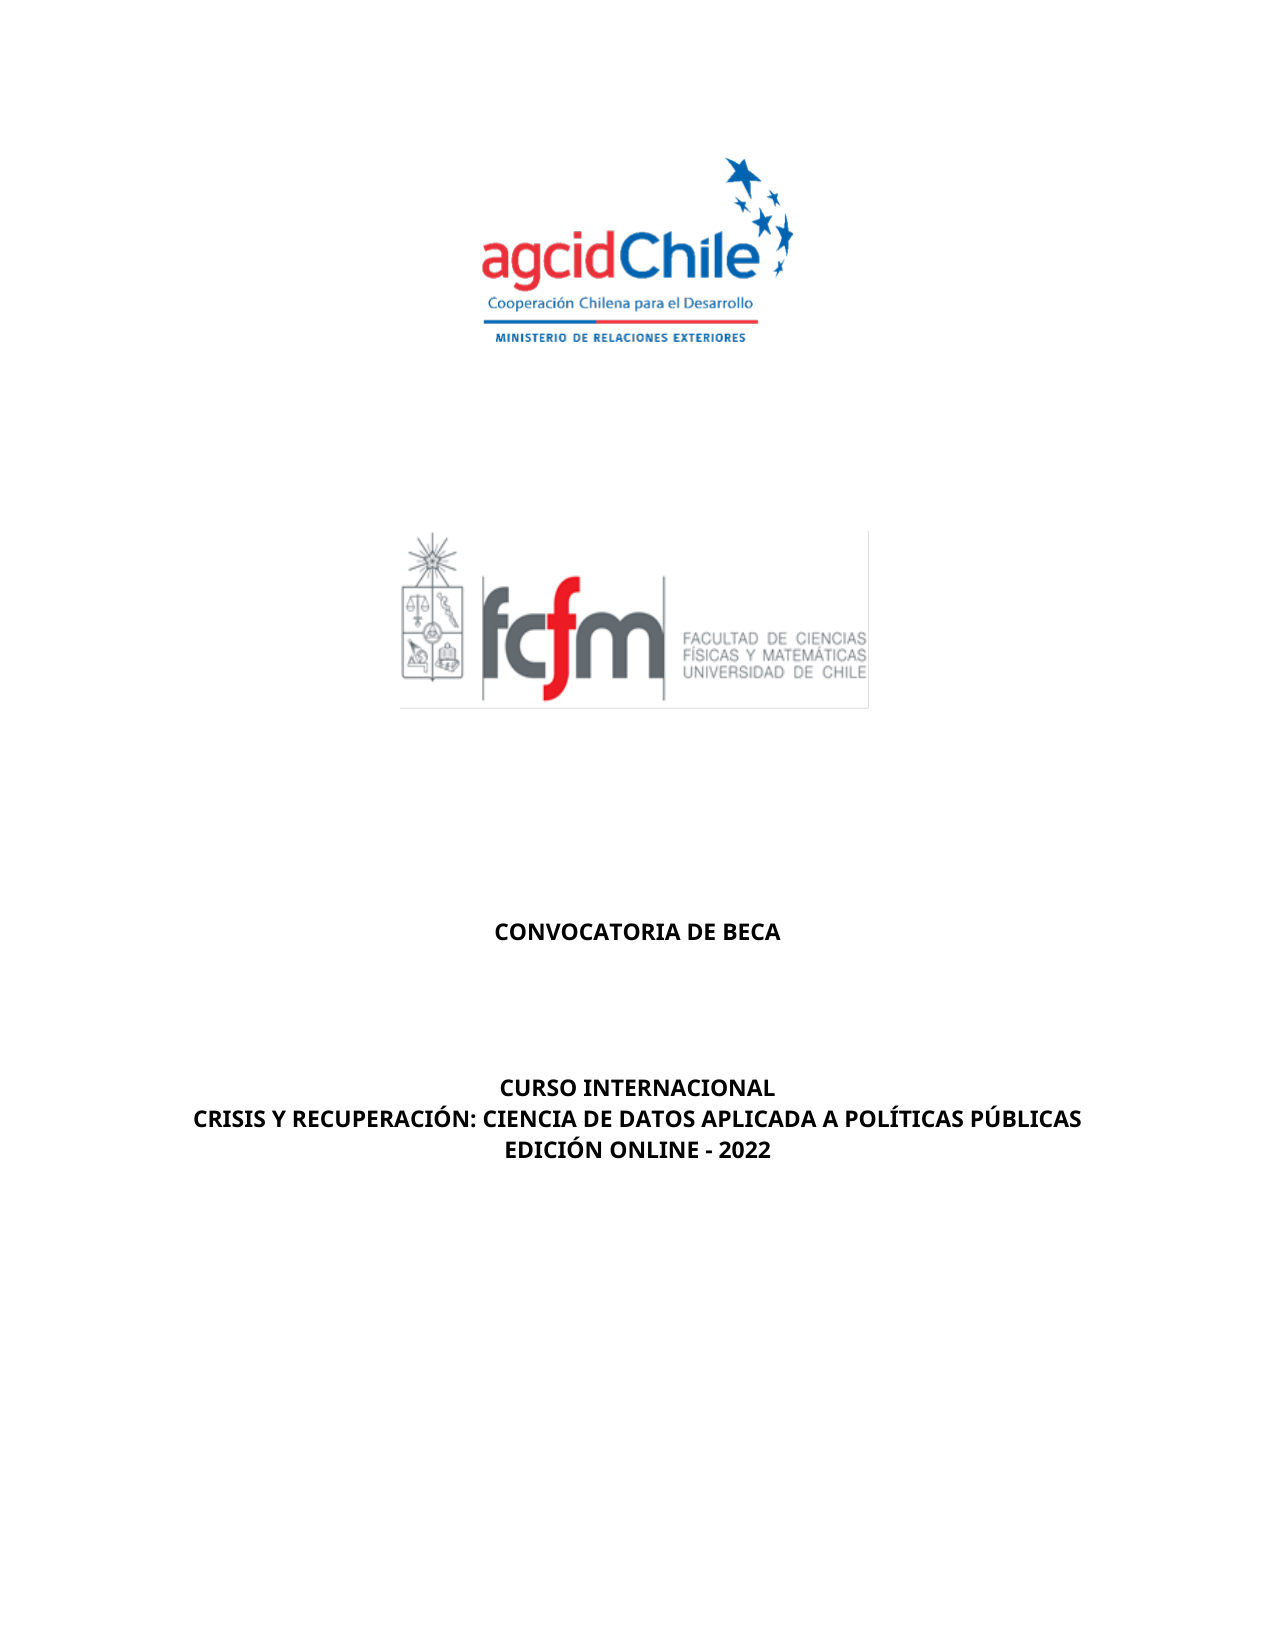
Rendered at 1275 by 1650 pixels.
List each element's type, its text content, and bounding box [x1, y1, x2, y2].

text CURSO INTERNACIONAL [177, 1072, 1098, 1103]
text CONVOCATORIA DE BECA [177, 916, 1098, 947]
text CRISIS Y RECUPERACIÓN: CIENCIA DE DATOS APLICADA A POLÍTICAS PÚBLICAS [177, 1103, 1098, 1134]
text EDICIÓN ONLINE - 2022 [177, 1134, 1098, 1166]
picture [467, 147, 808, 356]
picture [400, 531, 870, 710]
